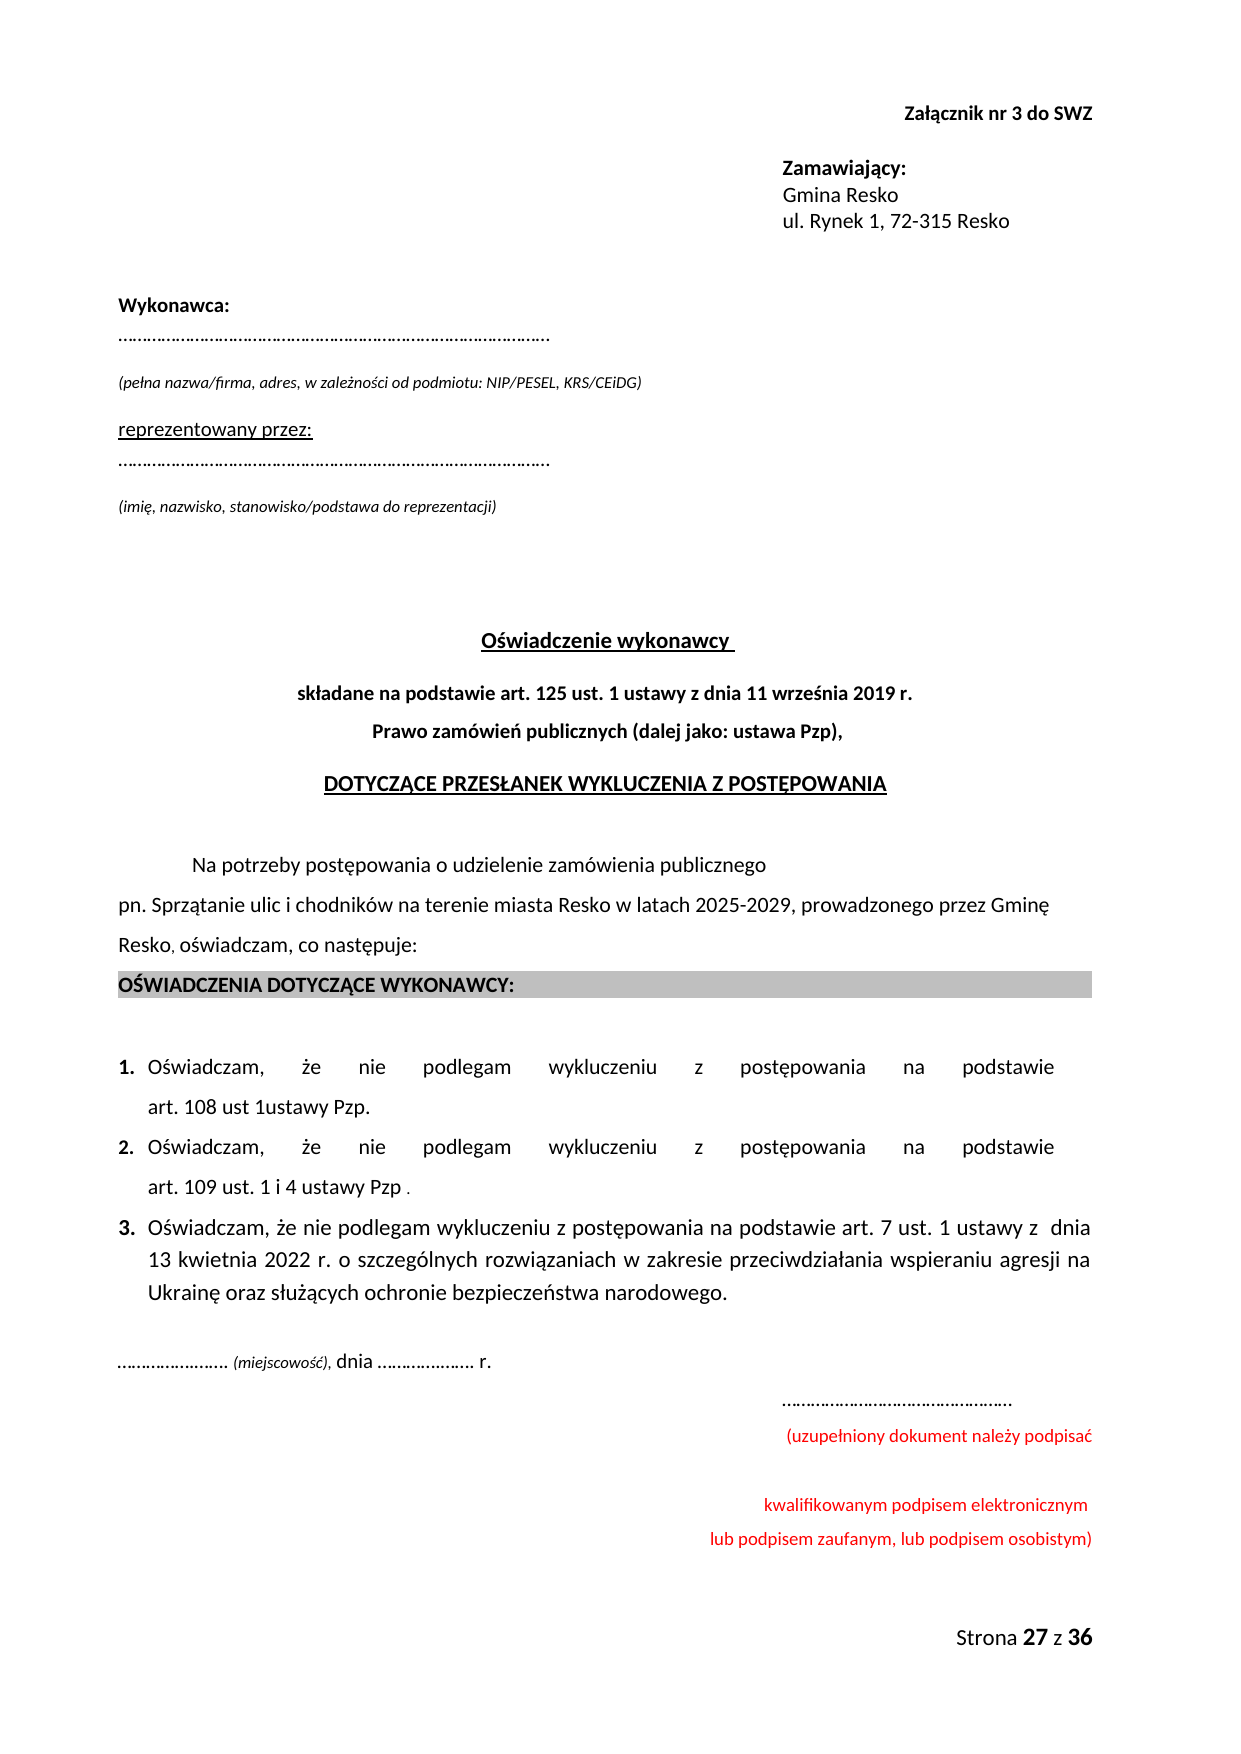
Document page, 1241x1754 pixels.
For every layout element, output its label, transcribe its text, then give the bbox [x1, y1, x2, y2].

text DOTYCZĄCE PRZESŁANEK WYKLUCZENIA Z POSTĘPOWANIA [118, 769, 1092, 797]
list Oświadczam, że nie podlegam wykluczeniu z postępowania na podstawie art. 109 ust. 1 i 4 ustawy Pzp . [118, 1133, 1092, 1200]
text ul. Rynek 1, 72-315 Resko [782, 207, 1092, 234]
text (imię, nazwisko, stanowisko/podstawa do reprezentacji) [118, 497, 1092, 517]
text ………………………………………… [118, 1386, 1092, 1411]
text Wykonawca: [118, 292, 1092, 318]
text Prawo zamówień publicznych (dalej jako: ustawa Pzp), [118, 719, 1092, 744]
text składane na podstawie art. 125 ust. 1 ustawy z dnia 11 września 2019 r. [118, 681, 1092, 706]
text Na potrzeby postępowania o udzielenie zamówienia publicznego pn. Sprzątanie ulic i chodników na terenie miasta Resko w latach 2025-2029, prowadzonego przez Gminę Resko, oświadczam, co następuje: [118, 851, 1092, 958]
text reprezentowany przez: [118, 417, 1092, 442]
list Oświadczam, że nie podlegam wykluczeniu z postępowania na podstawie art. 108 ust 1ustawy Pzp. [118, 1053, 1092, 1120]
text ……………………………………………………………………………… [118, 446, 1092, 471]
text ……………………………………………………………………………… [118, 322, 1092, 347]
text Załącznik nr 3 do SWZ [118, 100, 1092, 126]
text (pełna nazwa/firma, adres, w zależności od podmiotu: NIP/PESEL, KRS/CEiDG) [118, 372, 1092, 393]
list Oświadczam, że nie podlegam wykluczeniu z postępowania na podstawie art. 7 ust. 1 ustawy z dnia 13 kwietnia 2022 r. o szczególnych rozwiązaniach w zakresie przeciwdziałania wspieraniu agresji na Ukrainę oraz służących ochronie bezpieczeństwa narodowego. [118, 1213, 1092, 1306]
text OŚWIADCZENIA DOTYCZĄCE WYKONAWCY: [118, 971, 1092, 998]
text Zamawiający: Gmina Resko [782, 154, 1092, 207]
text …………….……. (miejscowość), dnia ………….……. r. [117, 1348, 1092, 1373]
text Oświadczenie wykonawcy [118, 626, 1092, 654]
text (uzupełniony dokument należy podpisać kwalifikowanym podpisem elektronicznym lub podpisem zaufanym, lub podpisem osobistym) [708, 1424, 1092, 1550]
